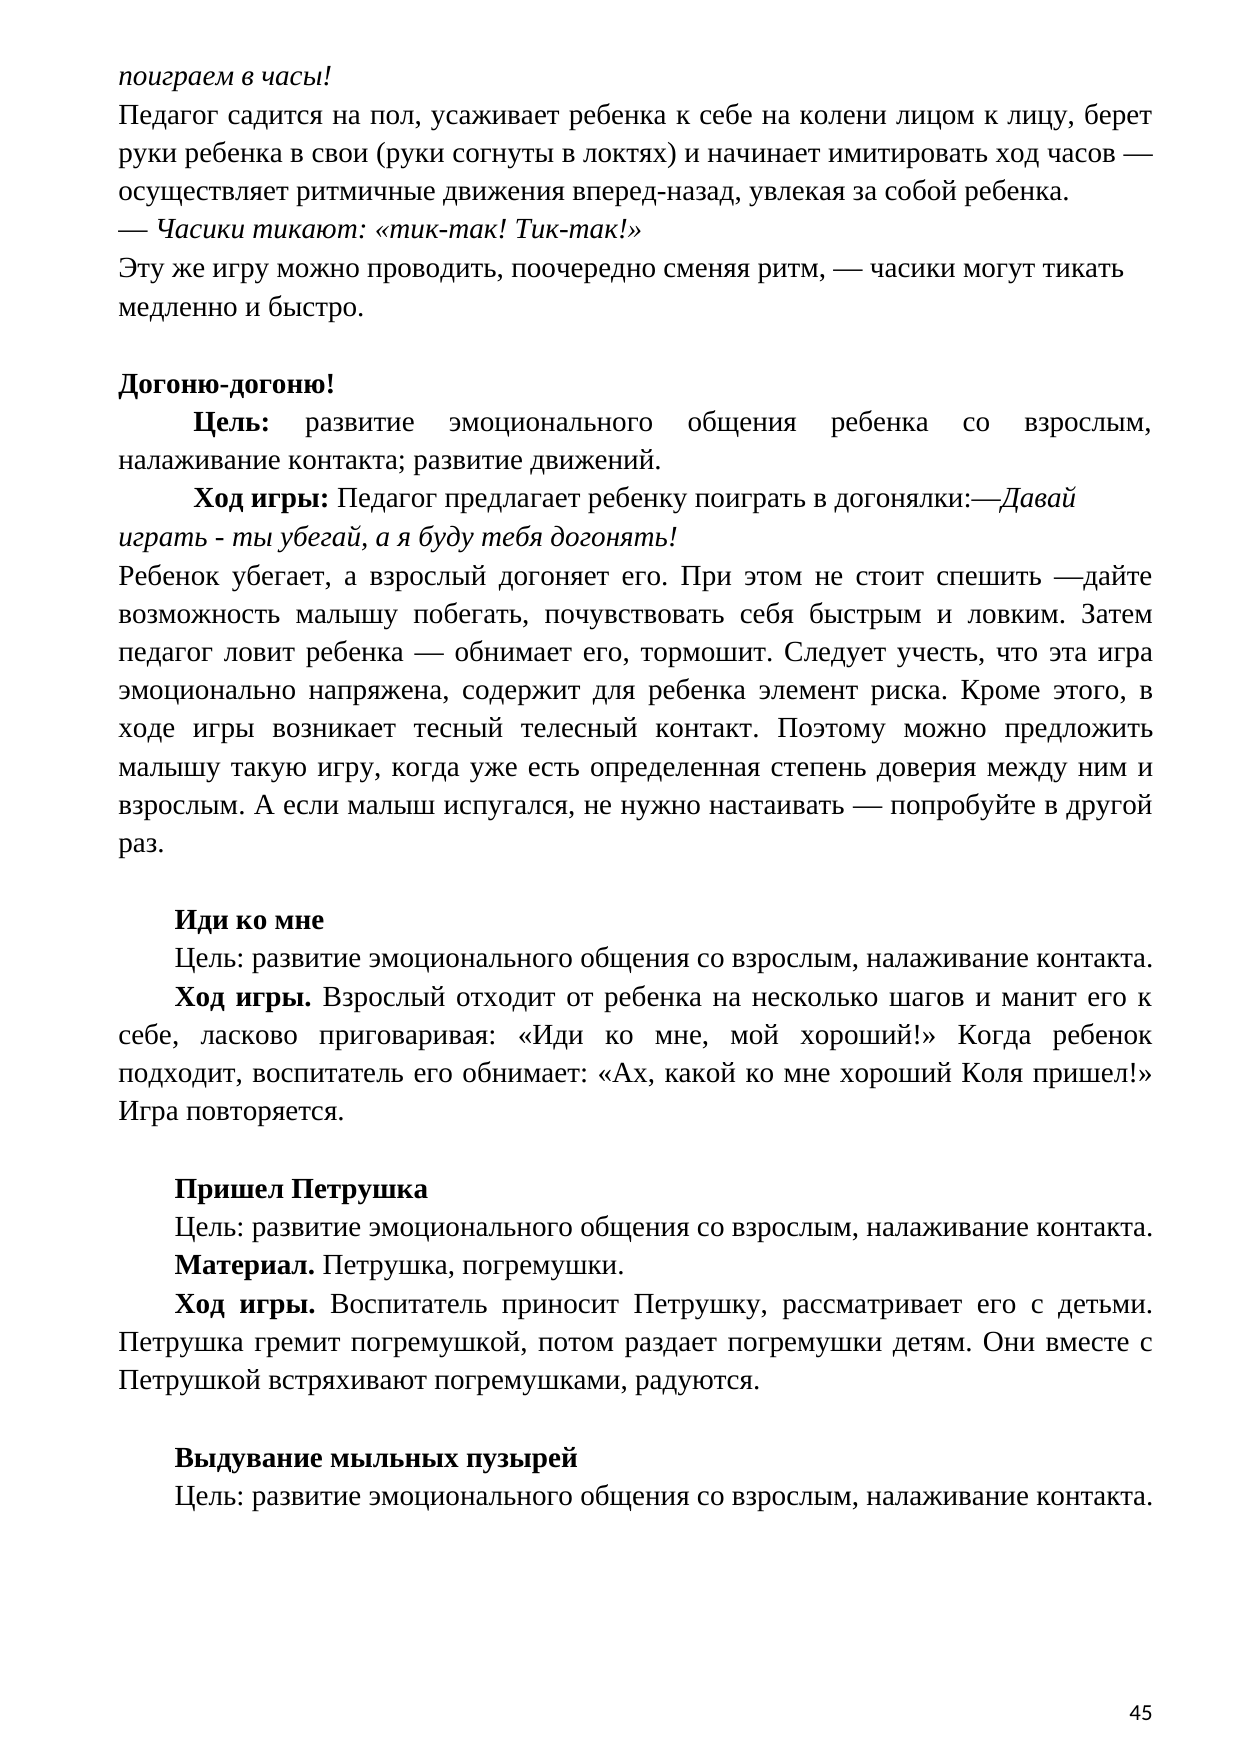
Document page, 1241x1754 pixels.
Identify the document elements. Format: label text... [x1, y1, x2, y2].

text поиграем в часы! [118, 58, 1154, 92]
text Цель: развитие эмоционального общения ребенка со взрослым, налаживание контакта; развитие движений. [118, 404, 1159, 476]
text Цель: развитие эмоционального общения со взрослым, налаживание контакта. [118, 1478, 1158, 1512]
text Эту же игру можно проводить, поочередно сменяя ритм, — часики могут тикать медленно и быстро. [118, 250, 1159, 322]
text Педагог садится на пол, усаживает ребенка к себе на колени лицом к лицу, берет руки ребенка в свои (руки согнуты в локтях) и начинает имитировать ход часов — осуществляет ритмичные движения вперед-назад, увлекая за собой ребенка. [118, 97, 1154, 207]
text Ход игры. Воспитатель приносит Петрушку, рассматривает его с детьми. Петрушка гремит погремушкой, потом раздает погремушки детям. Они вместе с Петрушкой встряхивают погремушками, радуются. [118, 1286, 1154, 1396]
text Ход игры. Взрослый отходит от ребенка на несколько шагов и манит его к себе, ласково приговаривая: «Иди ко мне, мой хороший!» Когда ребенок подходит, воспитатель его обнимает: «Ах, какой ко мне хороший Коля пришел!» Игра повторяется. [118, 979, 1153, 1127]
text Цель: развитие эмоционального общения со взрослым, налаживание контакта. [118, 941, 1158, 974]
text — Часики тикают: «тик-так! Тик-так!» [118, 212, 1154, 245]
text Ход игры: Педагог предлагает ребенку поиграть в догонялки:—Давай играть - ты убегай, а я буду тебя догонять! [118, 481, 1159, 553]
text Пришел Петрушка [174, 1171, 1154, 1204]
text Цель: развитие эмоционального общения со взрослым, налаживание контакта. [118, 1209, 1158, 1243]
text Материал. Петрушка, погремушки. [174, 1247, 1154, 1281]
text Догоню-догоню! [118, 366, 1154, 399]
text Иди ко мне [174, 902, 1154, 936]
text Ребенок убегает, а взрослый догоняет его. При этом не стоит спешить —дайте возможность малышу побегать, почувствовать себя быстрым и ловким. Затем педагог ловит ребенка — обнимает его, тормошит. Следует учесть, что эта игра эмоционально напряжена, содержит для ребенка элемент риска. Кроме этого, в ходе игры возникает тесный телесный контакт. Поэтому можно предложить малышу такую игру, когда уже есть определенная степень доверия между ним и взрослым. А если малыш испугался, не нужно настаивать — попробуйте в другой раз. [118, 558, 1154, 859]
text Выдувание мыльных пузырей [174, 1440, 1154, 1474]
